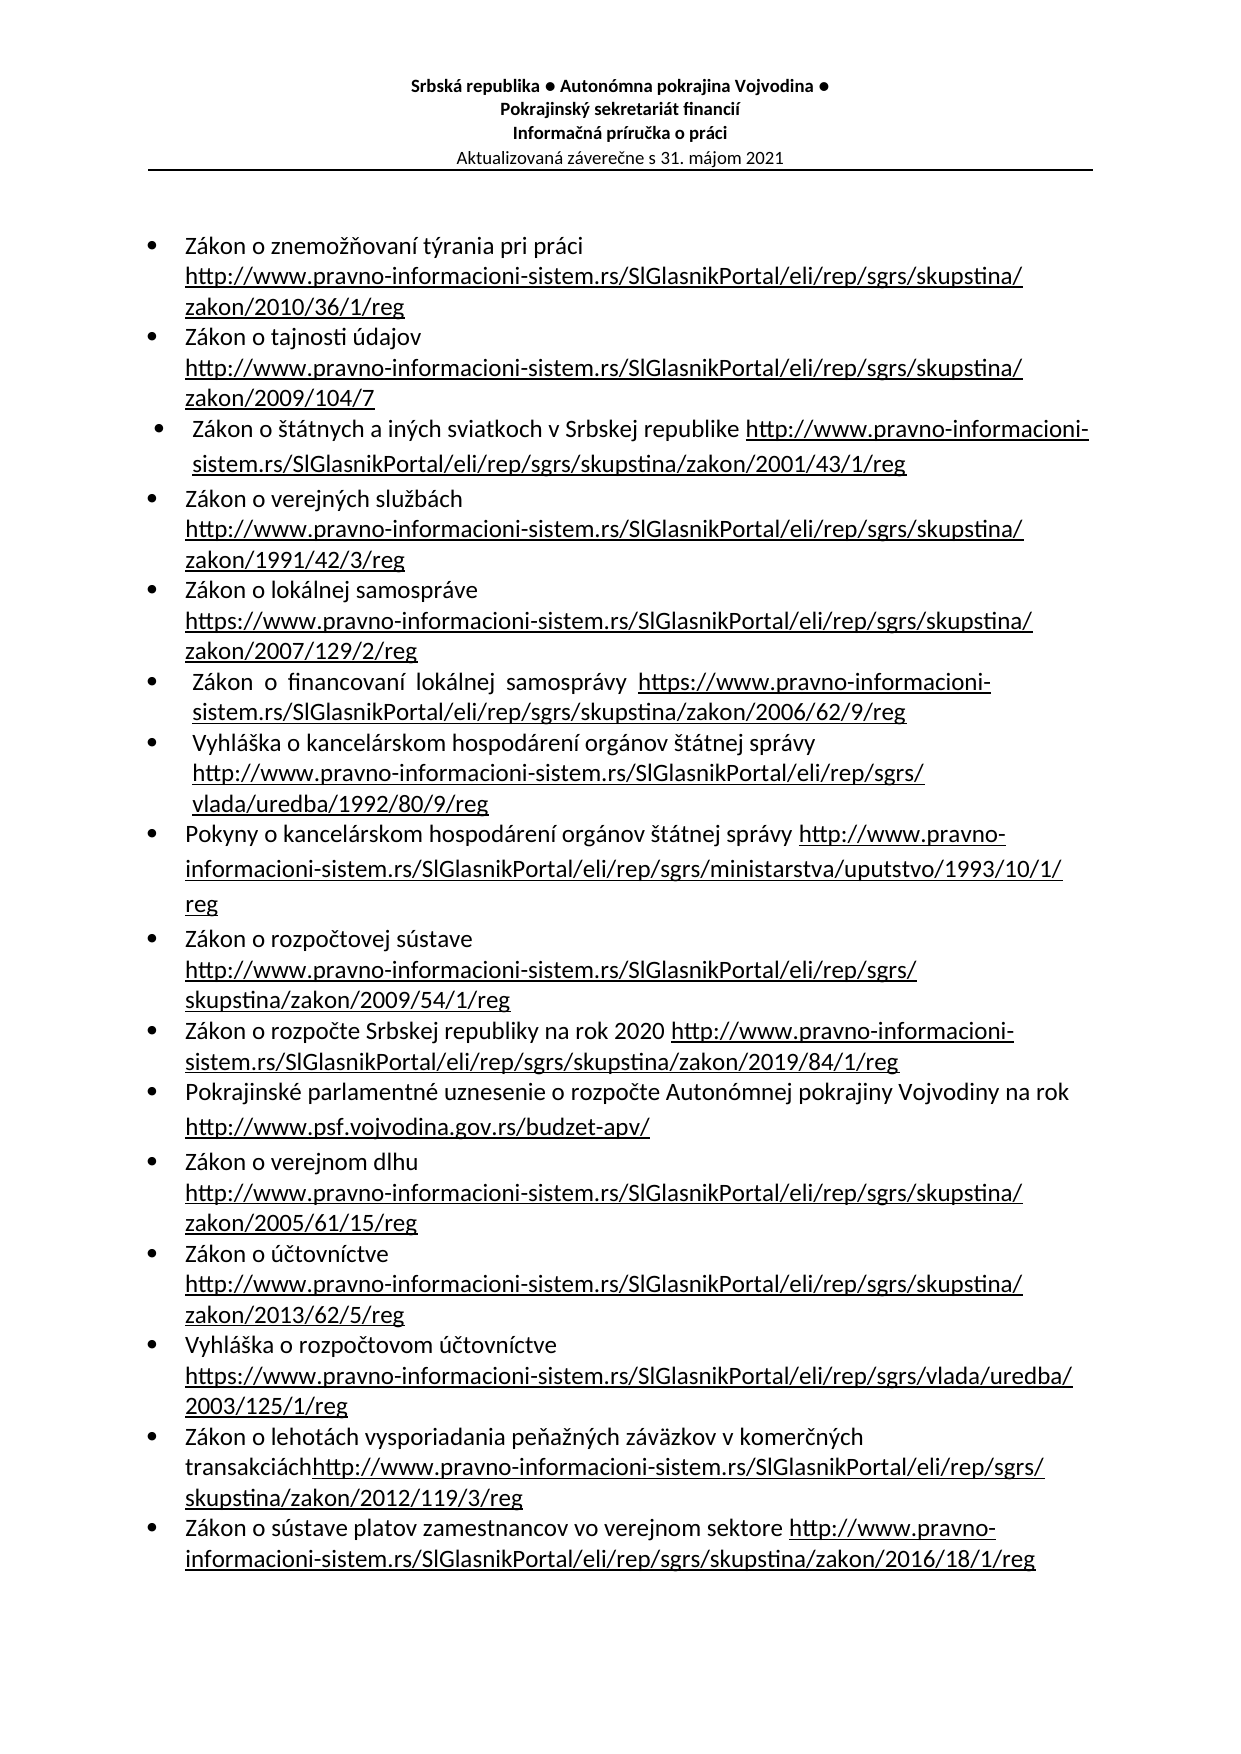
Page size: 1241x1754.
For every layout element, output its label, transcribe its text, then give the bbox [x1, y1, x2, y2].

list Zákon o štátnych a iných sviatkoch v Srbskej republike http://www.pravno-informacioni-sistem.rs/SlGlasnikPortal/eli/rep/sgrs/skupstina/zakon/2001/43/1/reg [154, 413, 1093, 478]
list Zákon o verejnom dlhu http://www.pravno-informacioni-sistem.rs/SlGlasnikPortal/eli/rep/sgrs/skupstina/zakon/2005/61/15/reg [148, 1146, 1093, 1238]
list Zákon o financovaní lokálnej samosprávy https://www.pravno-informacioni-sistem.rs/SlGlasnikPortal/eli/rep/sgrs/skupstina/zakon/2006/62/9/reg [148, 666, 991, 727]
list Vyhláška o rozpočtovom účtovníctve https://www.pravno-informacioni-sistem.rs/SlGlasnikPortal/eli/rep/sgrs/vlada/uredba/2003/125/1/reg [148, 1329, 1093, 1421]
list Zákon o sústave platov zamestnancov vo verejnom sektore http://www.pravno-informacioni-sistem.rs/SlGlasnikPortal/eli/rep/sgrs/skupstina/zakon/2016/18/1/reg [148, 1512, 1093, 1573]
list Zákon o účtovníctve http://www.pravno-informacioni-sistem.rs/SlGlasnikPortal/eli/rep/sgrs/skupstina/zakon/2013/62/5/reg [148, 1238, 1093, 1329]
list Zákon o lokálnej samospráve https://www.pravno-informacioni-sistem.rs/SlGlasnikPortal/eli/rep/sgrs/skupstina/zakon/2007/129/2/reg [148, 574, 1093, 666]
list Zákon o rozpočte Srbskej republiky na rok 2020 http://www.pravno-informacioni-sistem.rs/SlGlasnikPortal/eli/rep/sgrs/skupstina/zakon/2019/84/1/reg [148, 1015, 1093, 1076]
list Zákon o lehotách vysporiadania peňažných záväzkov v komerčných transakciáchhttp://www.pravno-informacioni-sistem.rs/SlGlasnikPortal/eli/rep/sgrs/skupstina/zakon/2012/119/3/reg [148, 1421, 1093, 1512]
list Zákon o verejných službách http://www.pravno-informacioni-sistem.rs/SlGlasnikPortal/eli/rep/sgrs/skupstina/zakon/1991/42/3/reg [148, 483, 1093, 574]
list Zákon o tajnosti údajov http://www.pravno-informacioni-sistem.rs/SlGlasnikPortal/eli/rep/sgrs/skupstina/zakon/2009/104/7 [148, 321, 1093, 413]
list Pokrajinské parlamentné uznesenie o rozpočte Autonómnej pokrajiny Vojvodiny na rok http://www.psf.vojvodina.gov.rs/budzet-apv/ [148, 1076, 1093, 1142]
list Zákon o znemožňovaní týrania pri práci http://www.pravno-informacioni-sistem.rs/SlGlasnikPortal/eli/rep/sgrs/skupstina/zakon/2010/36/1/reg [148, 230, 1093, 321]
list Zákon o rozpočtovej sústave http://www.pravno-informacioni-sistem.rs/SlGlasnikPortal/eli/rep/sgrs/skupstina/zakon/2009/54/1/reg [148, 924, 991, 1015]
list Pokyny o kancelárskom hospodárení orgánov štátnej správy http://www.pravno-informacioni-sistem.rs/SlGlasnikPortal/eli/rep/sgrs/ministarstva/uputstvo/1993/10/1/reg [148, 819, 1093, 919]
list Vyhláška o kancelárskom hospodárení orgánov štátnej správy http://www.pravno-informacioni-sistem.rs/SlGlasnikPortal/eli/rep/sgrs/vlada/uredba/1992/80/9/reg [148, 727, 991, 819]
